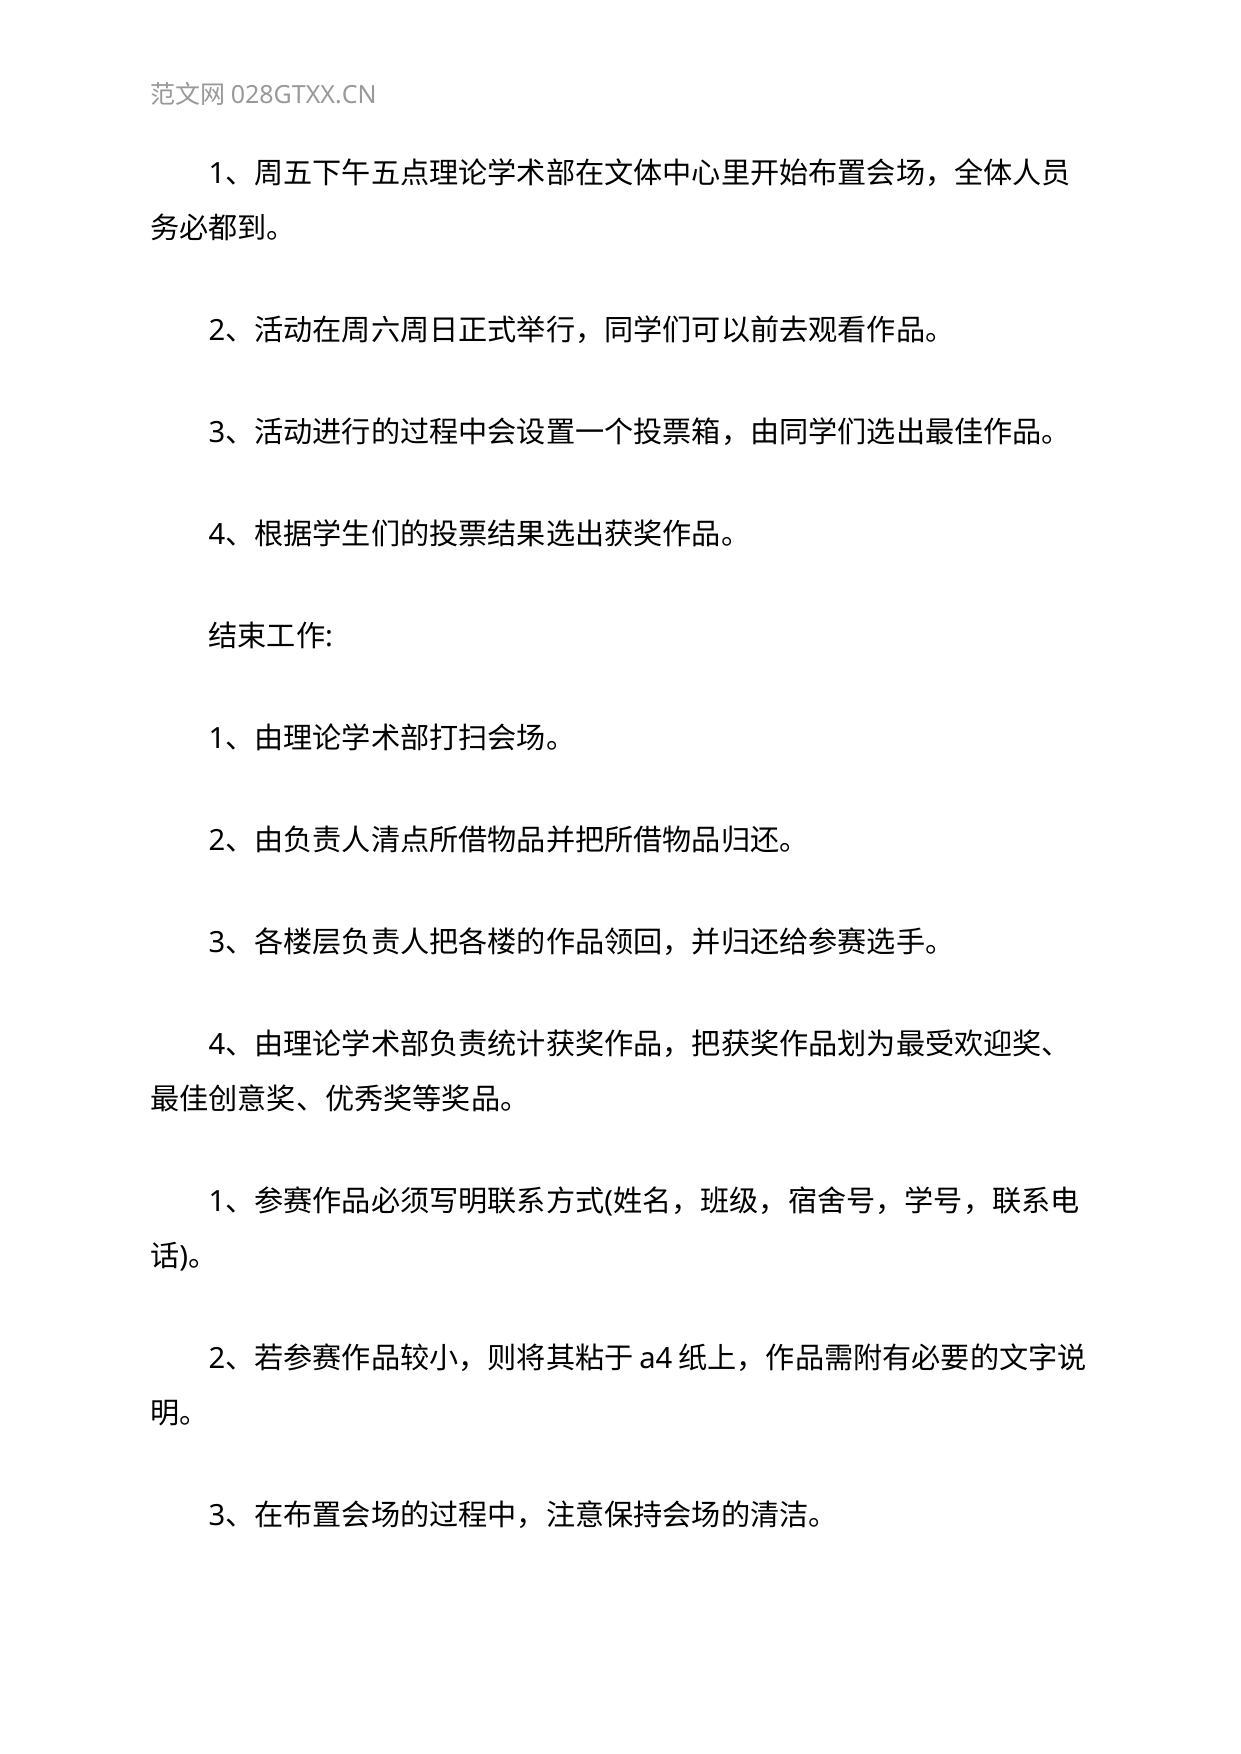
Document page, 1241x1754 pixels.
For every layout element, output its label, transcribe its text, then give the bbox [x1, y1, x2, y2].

text 3、活动进行的过程中会设置一个投票箱，由同学们选出最佳作品。 [150, 409, 1090, 451]
text 2、活动在周六周日正式举行，同学们可以前去观看作品。 [150, 307, 1090, 349]
text 1、周五下午五点理论学术部在文体中心里开始布置会场，全体人员务必都到。 [150, 150, 1090, 247]
text 结束工作: [150, 613, 1090, 655]
text 2、由负责人清点所借物品并把所借物品归还。 [150, 817, 1090, 859]
text 4、根据学生们的投票结果选出获奖作品。 [150, 511, 1090, 553]
text 1、参赛作品必须写明联系方式(姓名，班级，宿舍号，学号，联系电话)。 [150, 1177, 1090, 1275]
text 4、由理论学术部负责统计获奖作品，把获奖作品划为最受欢迎奖、最佳创意奖、优秀奖等奖品。 [150, 1021, 1090, 1118]
text 2、若参赛作品较小，则将其粘于a4纸上，作品需附有必要的文字说明。 [150, 1334, 1090, 1432]
text 3、在布置会场的过程中，注意保持会场的清洁。 [150, 1491, 1090, 1533]
text 1、由理论学术部打扫会场。 [150, 715, 1090, 757]
text 3、各楼层负责人把各楼的作品领回，并归还给参赛选手。 [150, 919, 1090, 961]
